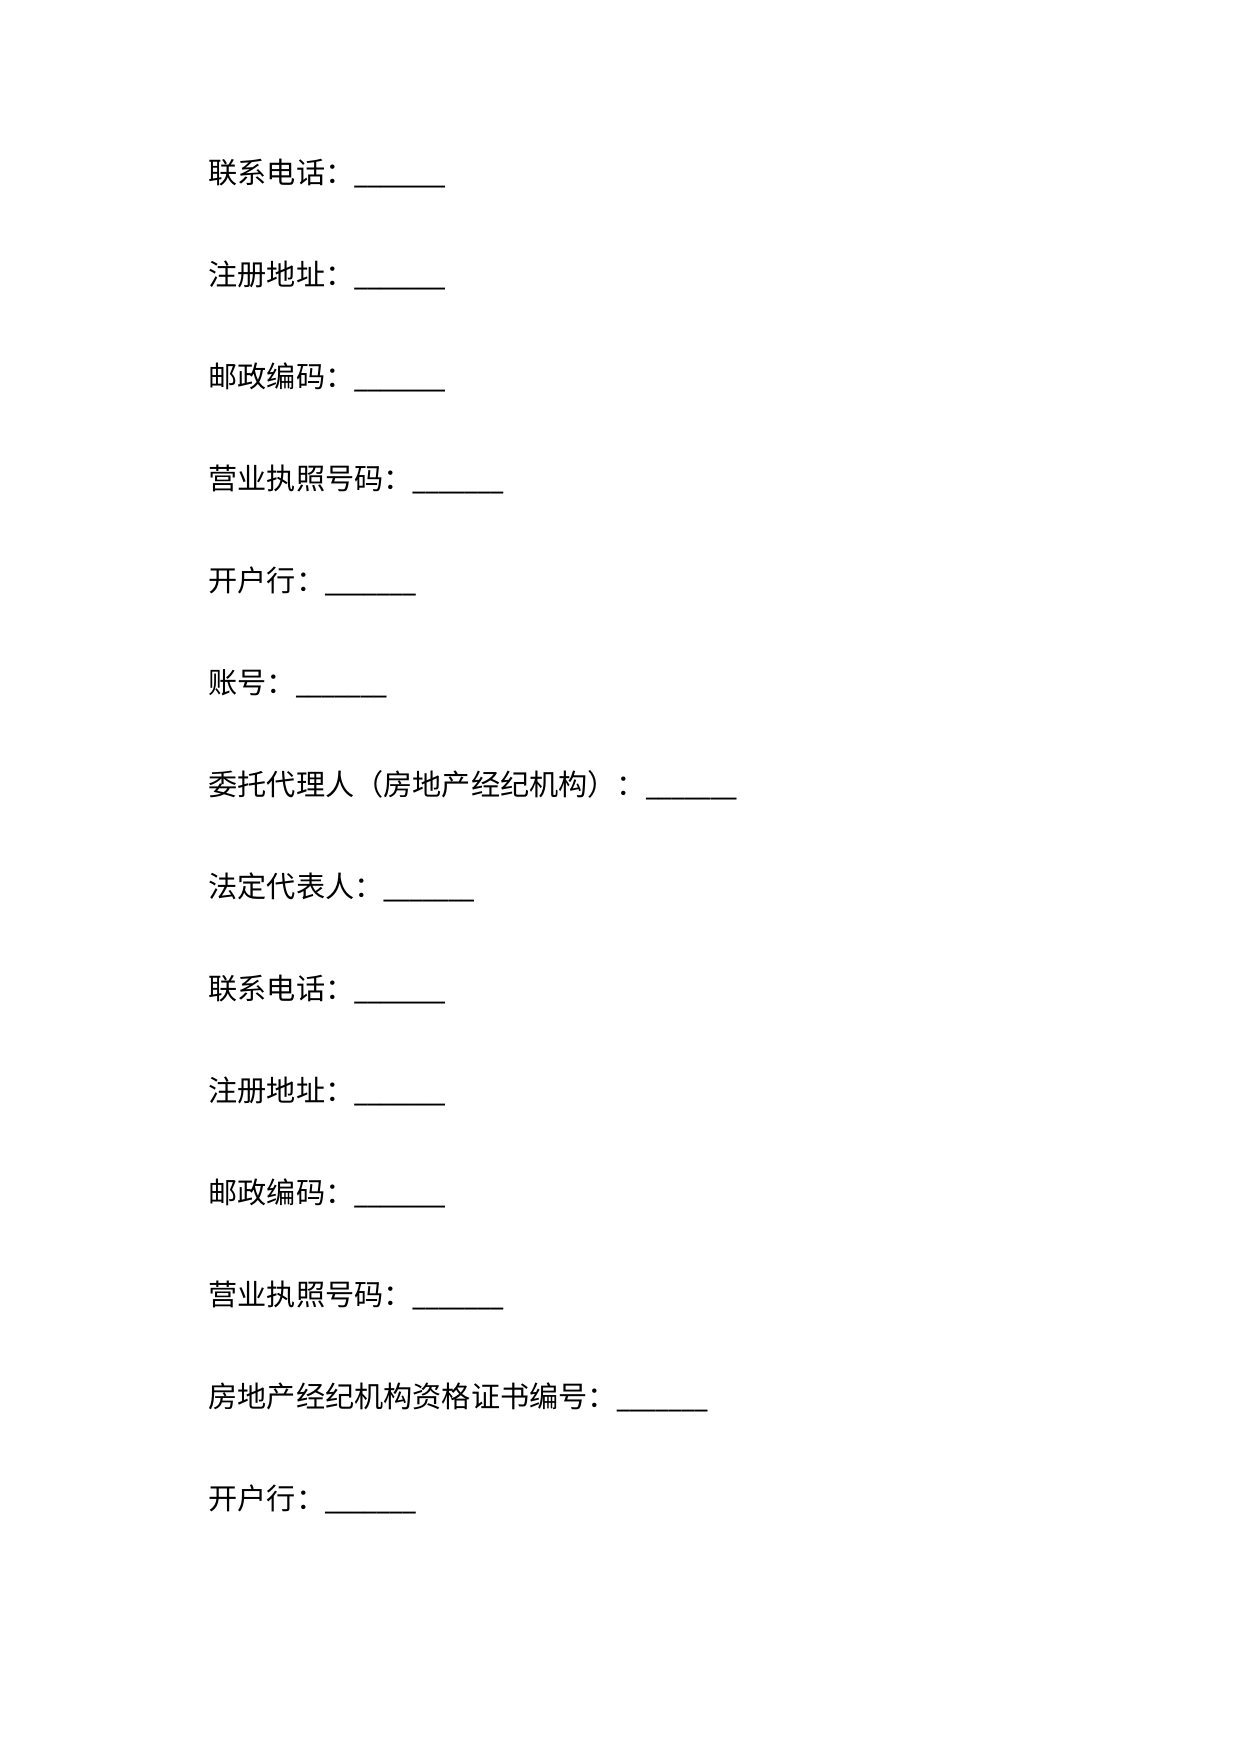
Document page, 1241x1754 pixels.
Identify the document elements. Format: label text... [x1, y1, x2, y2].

text 联系电话：_______ [150, 966, 1090, 1008]
text 注册地址：_______ [150, 252, 1090, 294]
text 邮政编码：_______ [150, 1170, 1090, 1212]
text 开户行：_______ [150, 1476, 1090, 1518]
text 法定代表人：_______ [150, 864, 1090, 906]
text 营业执照号码：_______ [150, 1272, 1090, 1314]
text 营业执照号码：_______ [150, 456, 1090, 498]
text 委托代理人（房地产经纪机构）：_______ [150, 762, 1090, 804]
text 注册地址：_______ [150, 1068, 1090, 1110]
text 房地产经纪机构资格证书编号：_______ [150, 1374, 1090, 1416]
text 账号：_______ [150, 660, 1090, 702]
text 开户行：_______ [150, 558, 1090, 600]
text 邮政编码：_______ [150, 354, 1090, 396]
text 联系电话：_______ [150, 150, 1090, 192]
